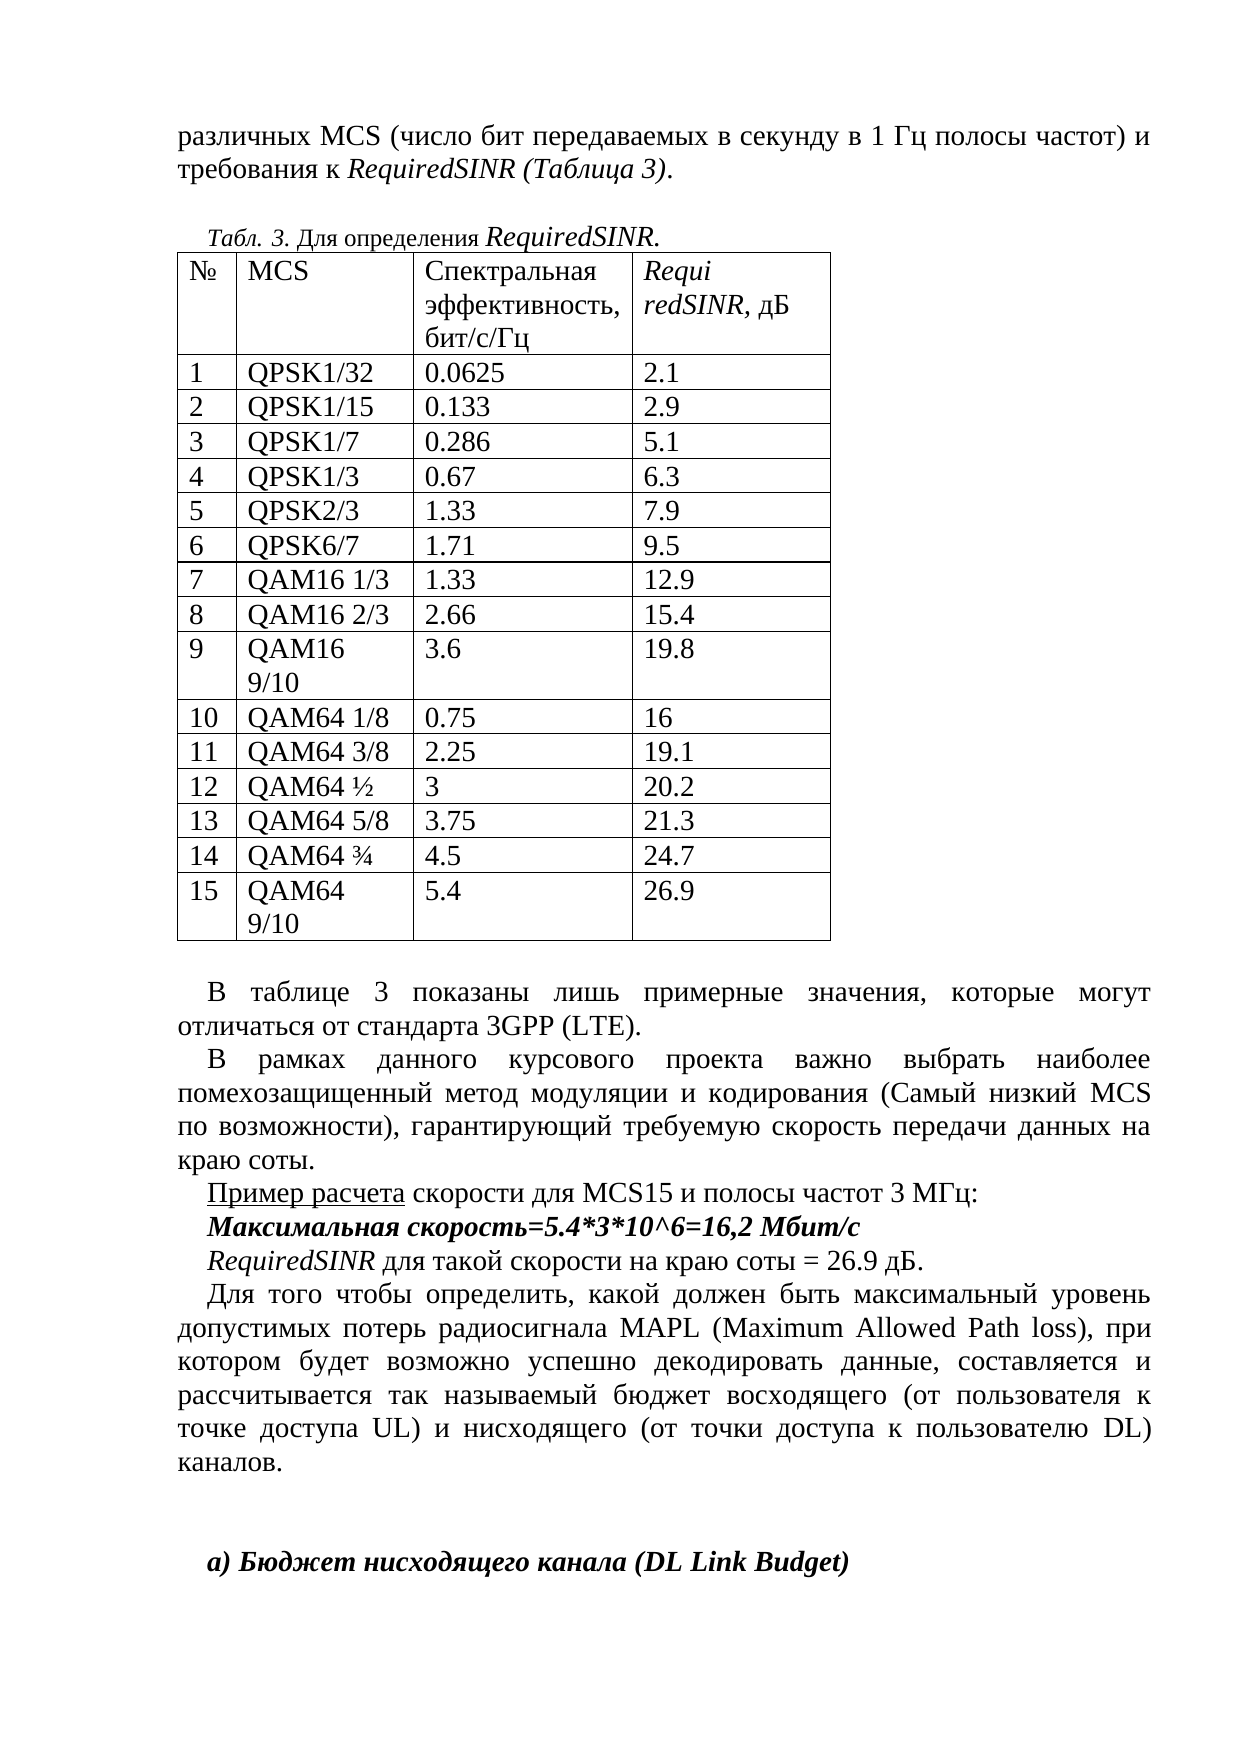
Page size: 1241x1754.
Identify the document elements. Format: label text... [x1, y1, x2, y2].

text Пример расчета скорости для MCS15 и полосы частот 3 МГц: [177, 1176, 1152, 1209]
table_header RequiredSINR, дБ [633, 253, 830, 354]
table_cell QPSK1/15 [237, 390, 413, 423]
table_cell 10 [178, 700, 236, 733]
table_cell 0.286 [414, 424, 632, 458]
table_cell QAM64 3/8 [237, 734, 413, 768]
table_cell QPSK2/3 [237, 493, 413, 527]
table_cell 3.6 [414, 632, 632, 699]
table_cell 24.7 [633, 838, 830, 872]
table_cell 19.8 [633, 632, 830, 699]
table_cell 0.0625 [414, 355, 632, 388]
table_cell 15 [178, 873, 236, 940]
table_cell 9.5 [633, 528, 830, 561]
table_cell 9 [178, 632, 236, 699]
table_cell 5.4 [414, 873, 632, 940]
table_header Спектральная эффективность, бит/с/Гц [414, 253, 632, 354]
table_cell 2.25 [414, 734, 632, 768]
table_cell QAM16 1/3 [237, 563, 413, 596]
table_cell 4.5 [414, 838, 632, 872]
table_cell 12.9 [633, 563, 830, 596]
table_cell QAM64 9/10 [237, 873, 413, 940]
table_cell 19.1 [633, 734, 830, 768]
table_cell 8 [178, 597, 236, 631]
table_cell 15.4 [633, 597, 830, 631]
table_cell 0.75 [414, 700, 632, 733]
table_cell 4 [178, 459, 236, 492]
table_cell QAM64 1/8 [237, 700, 413, 733]
table_cell 3 [178, 424, 236, 458]
text Для того чтобы определить, какой должен быть максимальный уровень допустимых потерь радиосигнала MAPL (Maximum Allowed Path loss), при котором будет возможно успешно декодировать данные, составляется и рассчитывается так называемый бюджет восходящего (от пользователя к точке доступа UL) и нисходящего (от точки доступа к пользователю DL) каналов. [177, 1276, 1152, 1477]
table_cell 13 [178, 804, 236, 837]
table_cell QPSK1/32 [237, 355, 413, 388]
table_cell 3.75 [414, 804, 632, 837]
text Табл. 3. Для определения RequiredSINR. [177, 219, 1152, 252]
table_cell QAM16 9/10 [237, 632, 413, 699]
table_cell 3 [414, 769, 632, 802]
table_cell 5 [178, 493, 236, 527]
table_cell 1 [178, 355, 236, 388]
text В рамках данного курсового проекта важно выбрать наиболее помехозащищенный метод модуляции и кодирования (Самый низкий MCS по возможности), гарантирующий требуемую скорость передачи данных на краю соты. [177, 1041, 1152, 1176]
table_cell 2.66 [414, 597, 632, 631]
table_cell 1.33 [414, 493, 632, 527]
table_header MCS [237, 253, 413, 354]
table_cell QAM64 ½ [237, 769, 413, 802]
table_cell 21.3 [633, 804, 830, 837]
table_cell 20.2 [633, 769, 830, 802]
table_cell 6.3 [633, 459, 830, 492]
table_cell QAM16 2/3 [237, 597, 413, 631]
table_header № [178, 253, 236, 354]
table_cell 5.1 [633, 424, 830, 458]
table_cell 16 [633, 700, 830, 733]
text Максимальная скорость=5.4*3*10^6=16,2 Мбит/с [177, 1209, 1152, 1243]
table_cell 1.71 [414, 528, 632, 561]
table_cell 1.33 [414, 563, 632, 596]
text RequiredSINR для такой скорости на краю соты = 26.9 дБ. [177, 1243, 1152, 1276]
table_cell 14 [178, 838, 236, 872]
table_cell 7.9 [633, 493, 830, 527]
table_cell QPSK6/7 [237, 528, 413, 561]
text В таблице 3 показаны лишь примерные значения, которые могут отличаться от стандарта 3GPP (LTE). [177, 974, 1152, 1041]
table_cell 2 [178, 390, 236, 423]
table_cell 0.67 [414, 459, 632, 492]
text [177, 118, 1152, 185]
table_cell QPSK1/7 [237, 424, 413, 458]
table_cell 2.1 [633, 355, 830, 388]
text а) Бюджет нисходящего канала (DL Link Budget) [177, 1544, 1152, 1578]
table_cell 0.133 [414, 390, 632, 423]
table_cell 26.9 [633, 873, 830, 940]
table_cell 6 [178, 528, 236, 561]
table_cell 11 [178, 734, 236, 768]
table_cell 7 [178, 563, 236, 596]
table_cell QAM64 ¾ [237, 838, 413, 872]
table_cell QAM64 5/8 [237, 804, 413, 837]
table_cell QPSK1/3 [237, 459, 413, 492]
table_cell 2.9 [633, 390, 830, 423]
table_cell 12 [178, 769, 236, 802]
